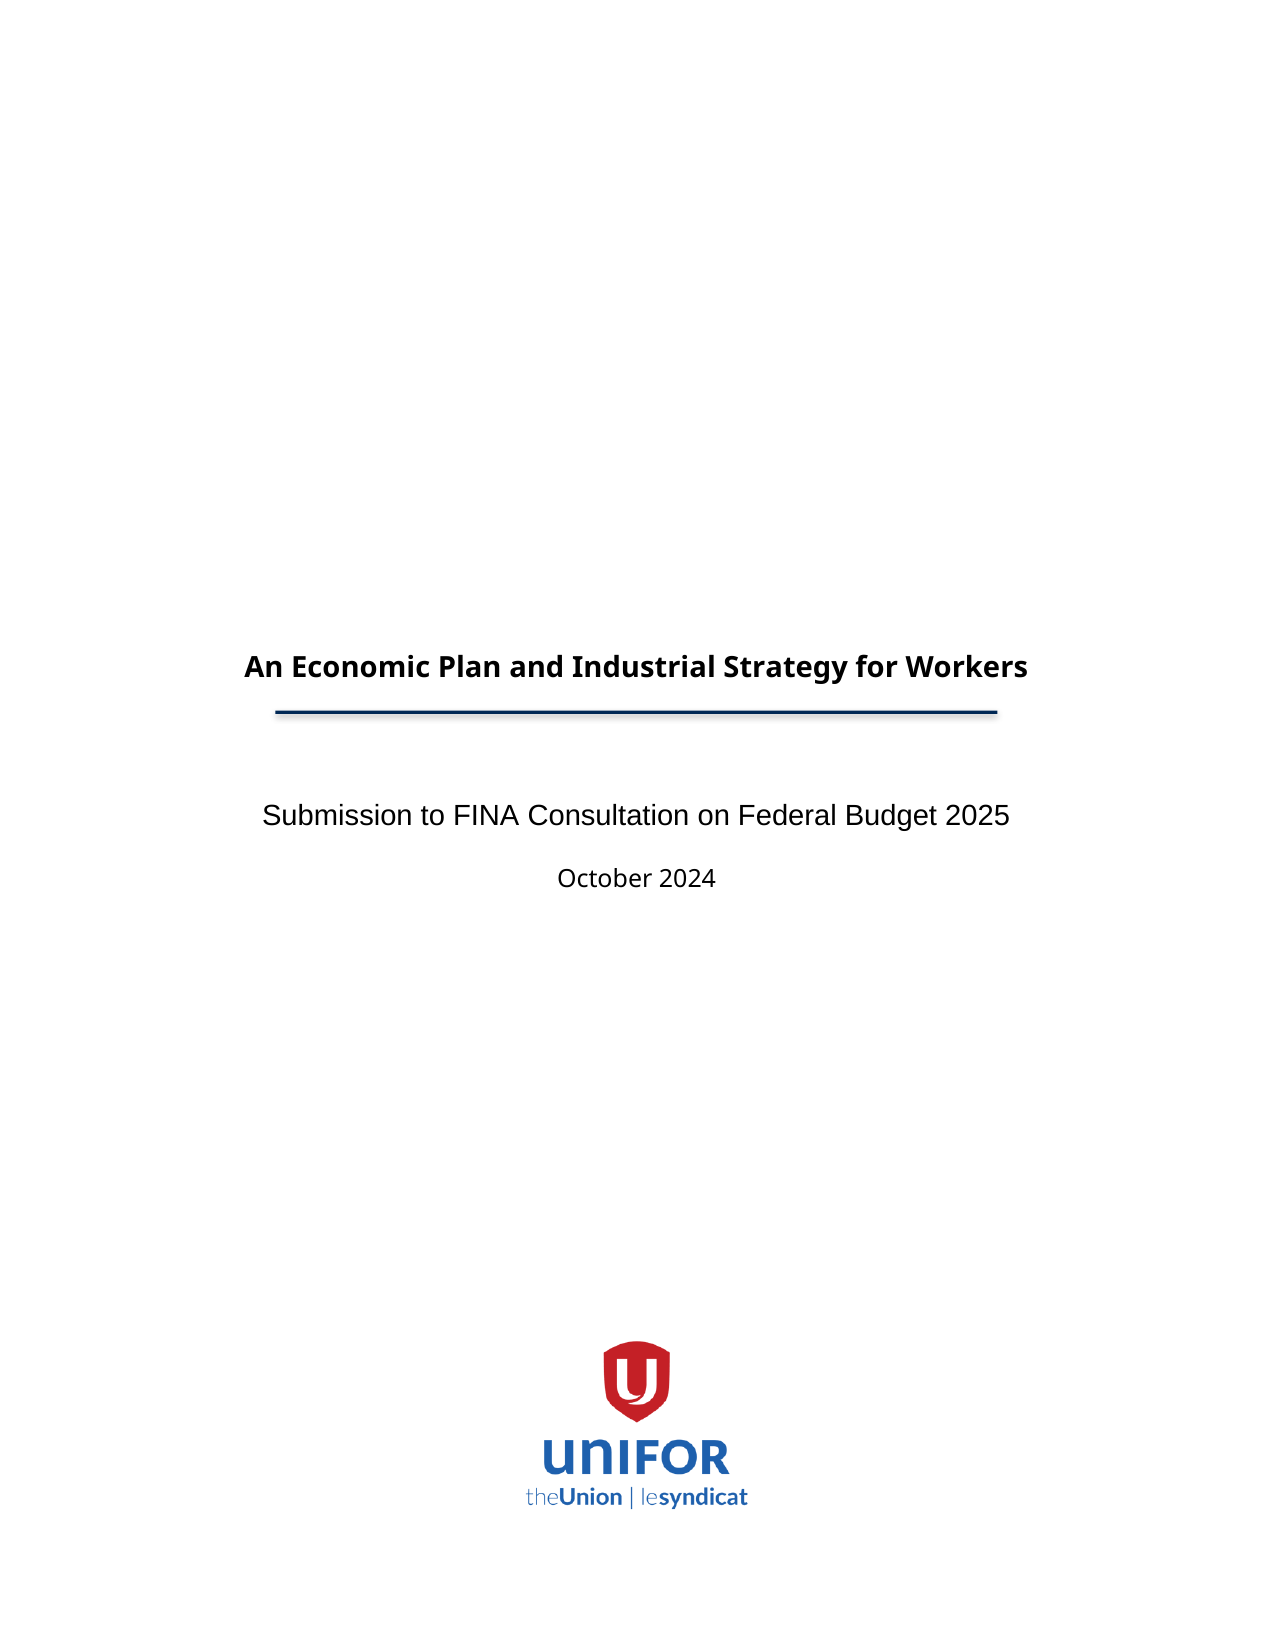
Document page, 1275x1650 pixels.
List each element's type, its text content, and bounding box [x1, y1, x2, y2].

title October 2024 [148, 860, 1125, 894]
text Submission to FINA Consultation on Federal Budget 2025 [148, 797, 1125, 831]
title An Economic Plan and Industrial Strategy for Workers [148, 607, 1125, 686]
picture [492, 1307, 781, 1538]
